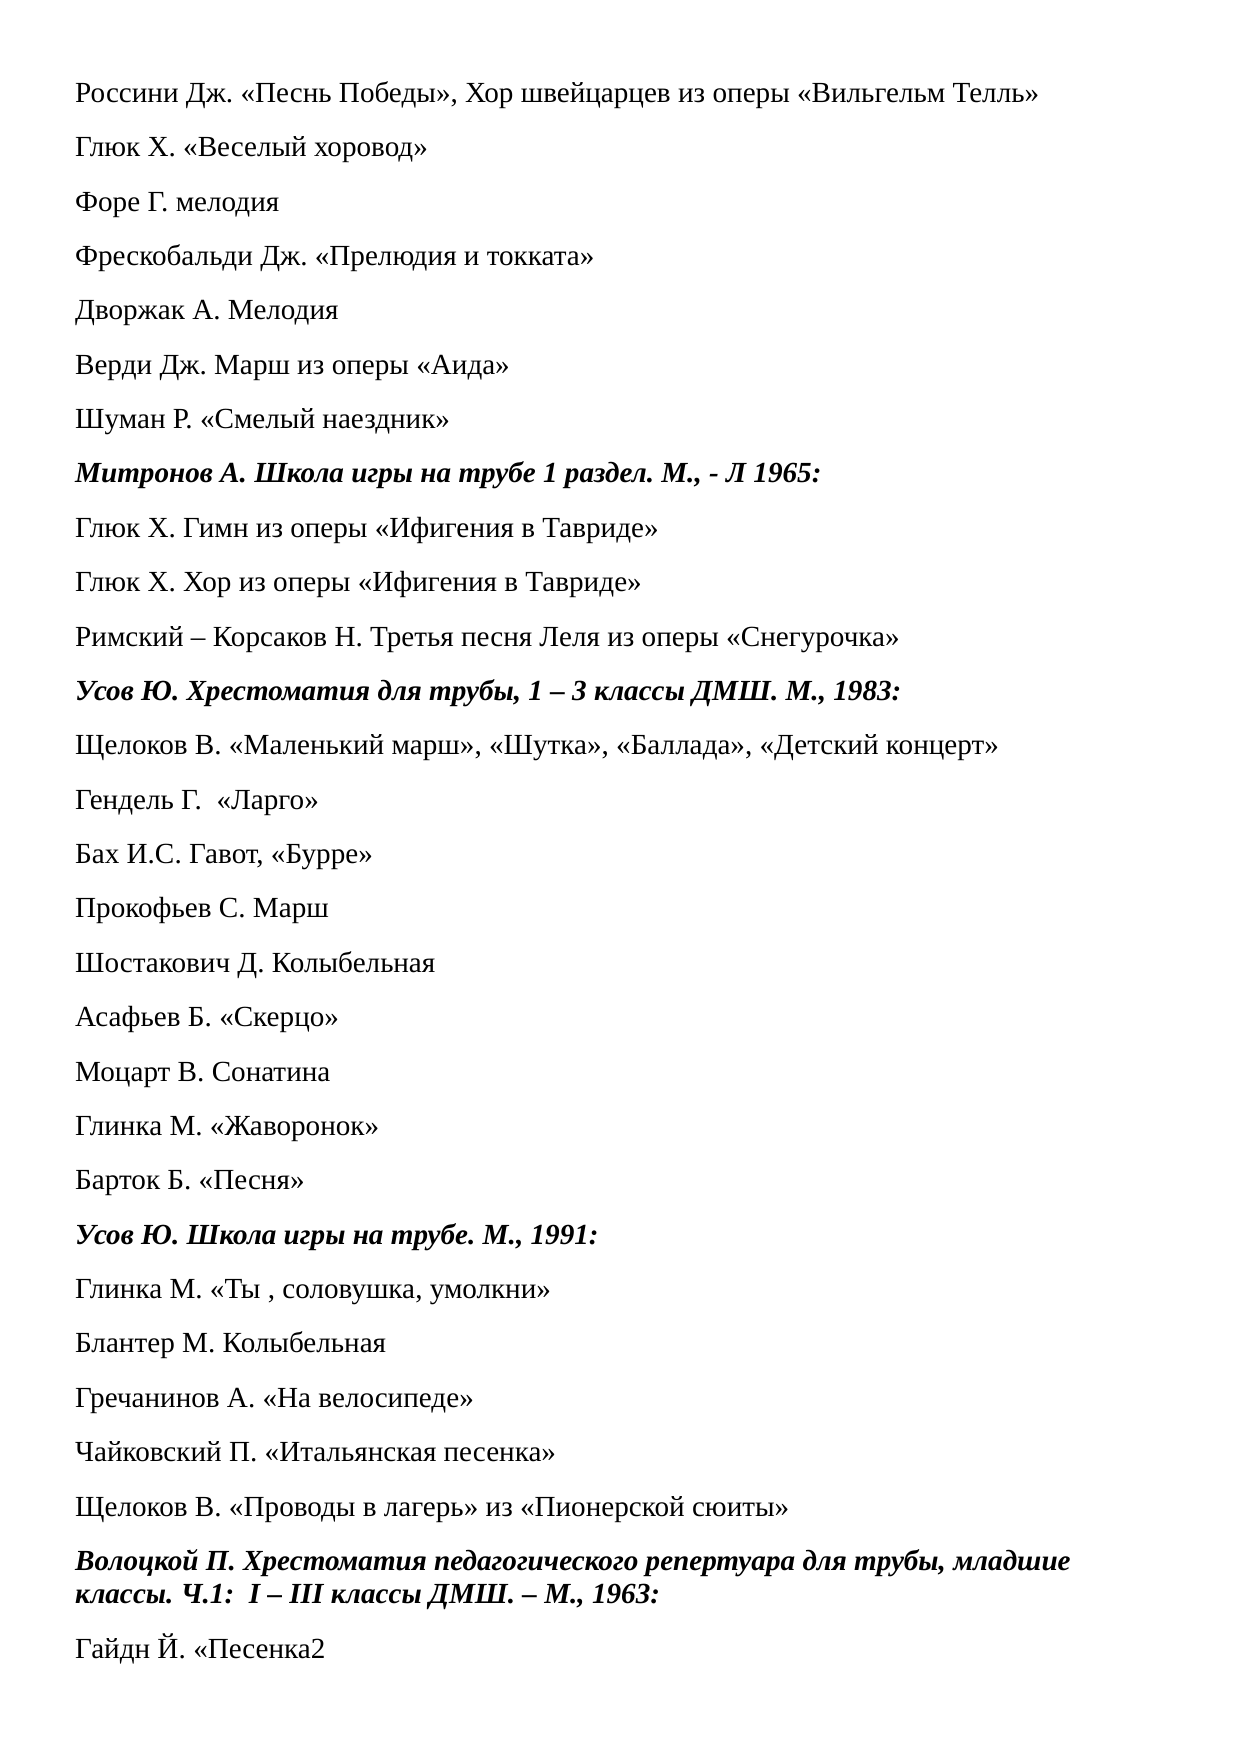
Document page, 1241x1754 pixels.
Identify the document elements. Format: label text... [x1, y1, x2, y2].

text Россини Дж. «Песнь Победы», Хор швейцарцев из оперы «Вильгельм Телль» [75, 75, 1165, 108]
text Прокофьев С. Марш [75, 891, 1165, 924]
text Волоцкой П. Хрестоматия педагогического репертуара для трубы, младшие классы. Ч.1: I – III классы ДМШ. – М., 1963: [75, 1543, 1165, 1610]
text Гайдн Й. «Песенка2 [75, 1631, 1165, 1664]
text Гендель Г. «Ларго» [75, 782, 1165, 815]
text Фрескобальди Дж. «Прелюдия и токката» [75, 238, 1165, 272]
text Форе Г. мелодия [75, 184, 1165, 217]
text Глюк Х. «Веселый хоровод» [75, 129, 1165, 163]
text Верди Дж. Марш из оперы «Аида» [75, 347, 1165, 380]
text Барток Б. «Песня» [75, 1162, 1165, 1196]
text Митронов А. Школа игры на трубе 1 раздел. М., - Л 1965: [75, 456, 1165, 489]
text Асафьев Б. «Скерцо» [75, 999, 1165, 1033]
text Чайковский П. «Итальянская песенка» [75, 1434, 1165, 1468]
text Глюк Х. Хор из оперы «Ифигения в Тавриде» [75, 564, 1165, 598]
text Щелоков В. «Маленький марш», «Шутка», «Баллада», «Детский концерт» [75, 727, 1165, 761]
text Усов Ю. Хрестоматия для трубы, 1 – 3 классы ДМШ. М., 1983: [75, 673, 1165, 707]
text Римский – Корсаков Н. Третья песня Леля из оперы «Снегурочка» [75, 619, 1165, 652]
text Глинка М. «Ты , соловушка, умолкни» [75, 1271, 1165, 1305]
text Шуман Р. «Смелый наездник» [75, 401, 1165, 435]
text Бах И.С. Гавот, «Бурре» [75, 836, 1165, 870]
text Усов Ю. Школа игры на трубе. М., 1991: [75, 1217, 1165, 1250]
text Блантер М. Колыбельная [75, 1326, 1165, 1359]
text Глюк Х. Гимн из оперы «Ифигения в Тавриде» [75, 510, 1165, 543]
text Гречанинов А. «На велосипеде» [75, 1380, 1165, 1413]
text Шостакович Д. Колыбельная [75, 945, 1165, 978]
text Дворжак А. Мелодия [75, 292, 1165, 326]
text Моцарт В. Сонатина [75, 1054, 1165, 1087]
text Глинка М. «Жаворонок» [75, 1108, 1165, 1142]
text Щелоков В. «Проводы в лагерь» из «Пионерской сюиты» [75, 1489, 1165, 1522]
